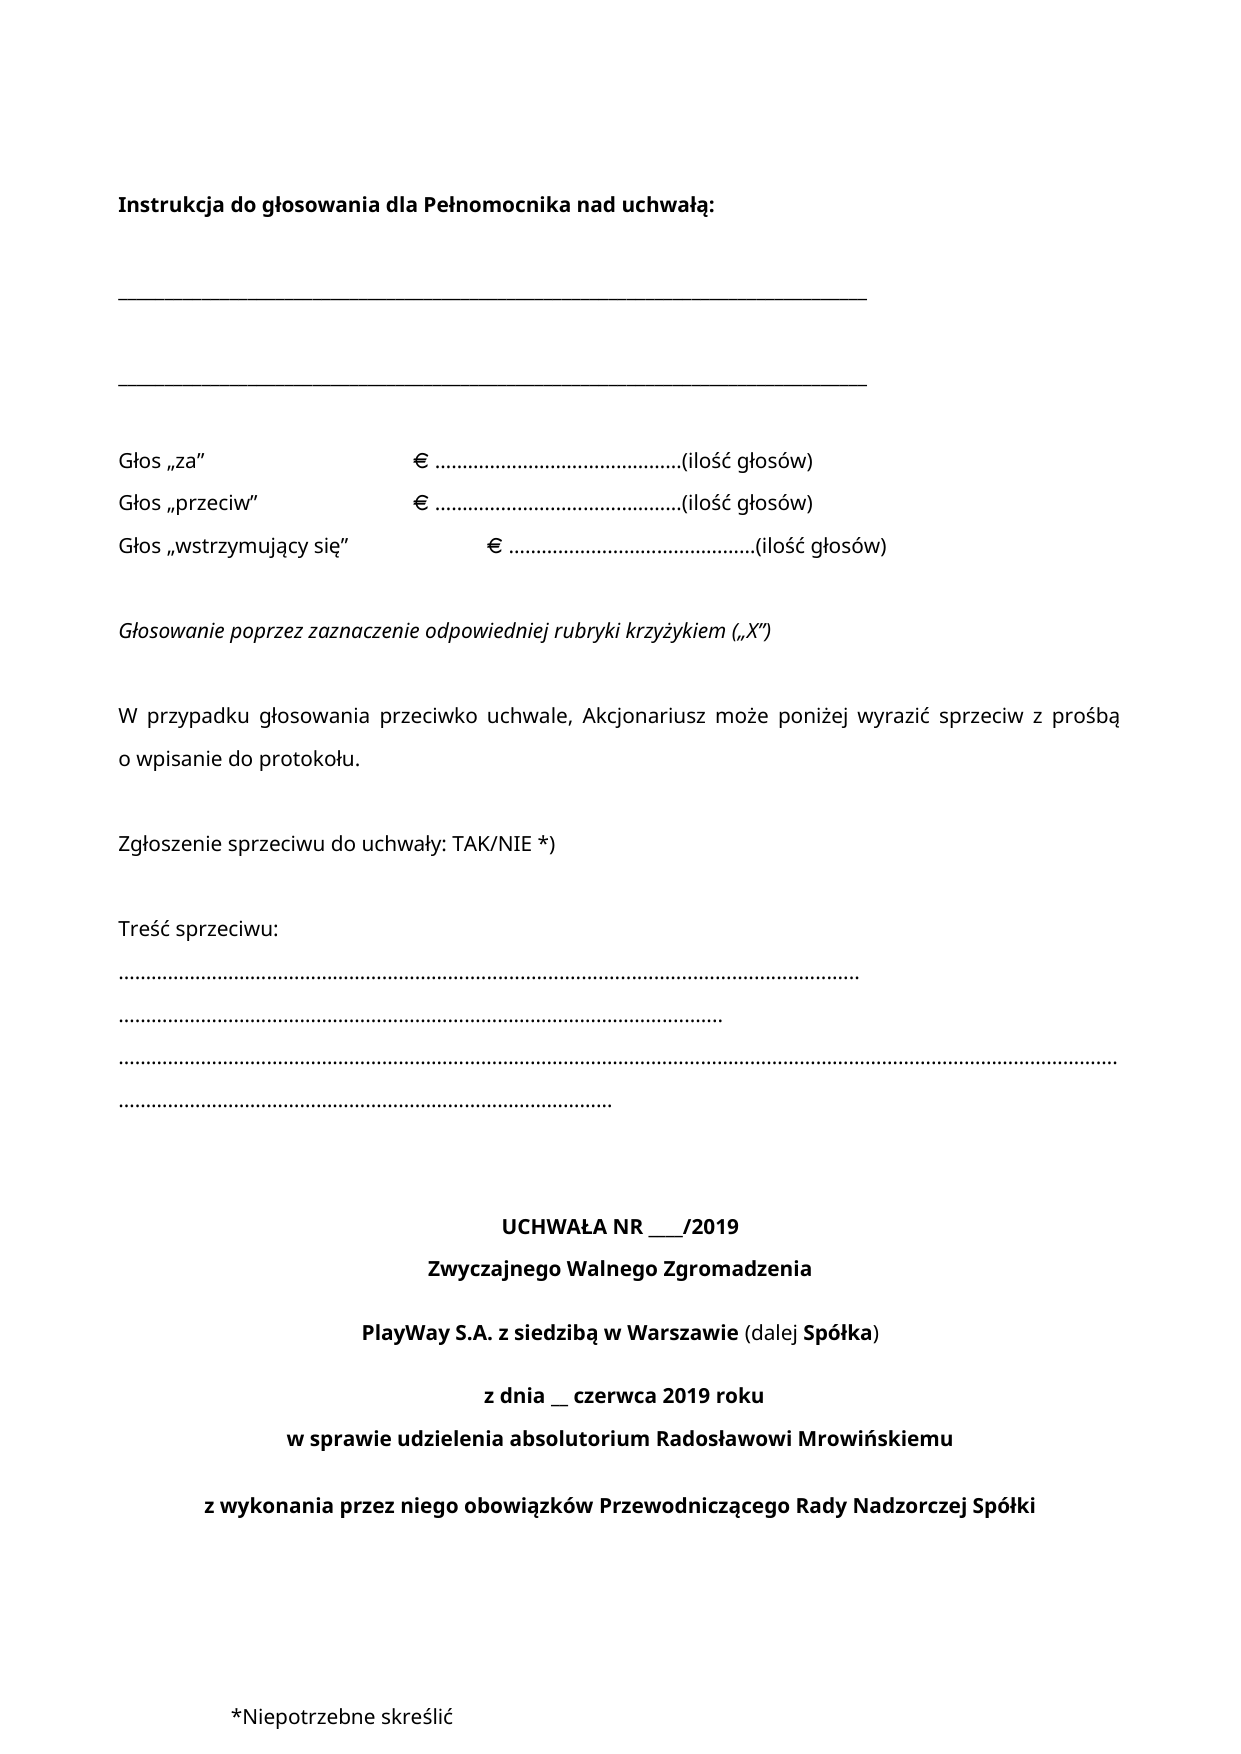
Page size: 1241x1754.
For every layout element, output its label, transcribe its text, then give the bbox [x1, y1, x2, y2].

text W przypadku głosowania przeciwko uchwale, Akcjonariusz może poniżej wyrazić sprzeciw z prośbą o wpisanie do protokołu. [118, 702, 1122, 773]
text z dnia __ czerwca 2019 roku [118, 1381, 1130, 1410]
subtitle _________________________________________________________________________________ [118, 276, 1122, 304]
text Głosowanie poprzez zaznaczenie odpowiedniej rubryki krzyżykiem („X”) [118, 616, 1122, 645]
text UCHWAŁA NR ____/2019 [118, 1212, 1122, 1240]
subtitle w sprawie udzielenia absolutorium Radosławowi Mrowińskiemu [118, 1424, 1122, 1452]
subtitle Głos „przeciw” ………………………………………(ilość głosów) [118, 488, 1122, 517]
text Treść sprzeciwu: [118, 914, 1122, 943]
text Zgłoszenie sprzeciwu do uchwały: TAK/NIE *) [118, 829, 1122, 858]
text PlayWay S.A. z siedzibą w Warszawie (dalej Spółka) [118, 1318, 1122, 1346]
text ……………………………………………………….......................................................................………………………………………………………………………………………...........…………………………………………………………………………………….………………………………………………………………………….……………………………………………………………………………… [118, 957, 1122, 1113]
subtitle _________________________________________________________________________________ [118, 361, 1122, 389]
subtitle Głos „za” ………………………………………(ilość głosów) [118, 446, 1122, 474]
subtitle z wykonania przez niego obowiązków Przewodniczącego Rady Nadzorczej Spółki [118, 1492, 1122, 1520]
subtitle Głos „wstrzymujący się” ………………………………………(ilość głosów) [118, 531, 1122, 559]
text Zwyczajnego Walnego Zgromadzenia [118, 1254, 1122, 1283]
text Instrukcja do głosowania dla Pełnomocnika nad uchwałą: [118, 190, 1122, 219]
